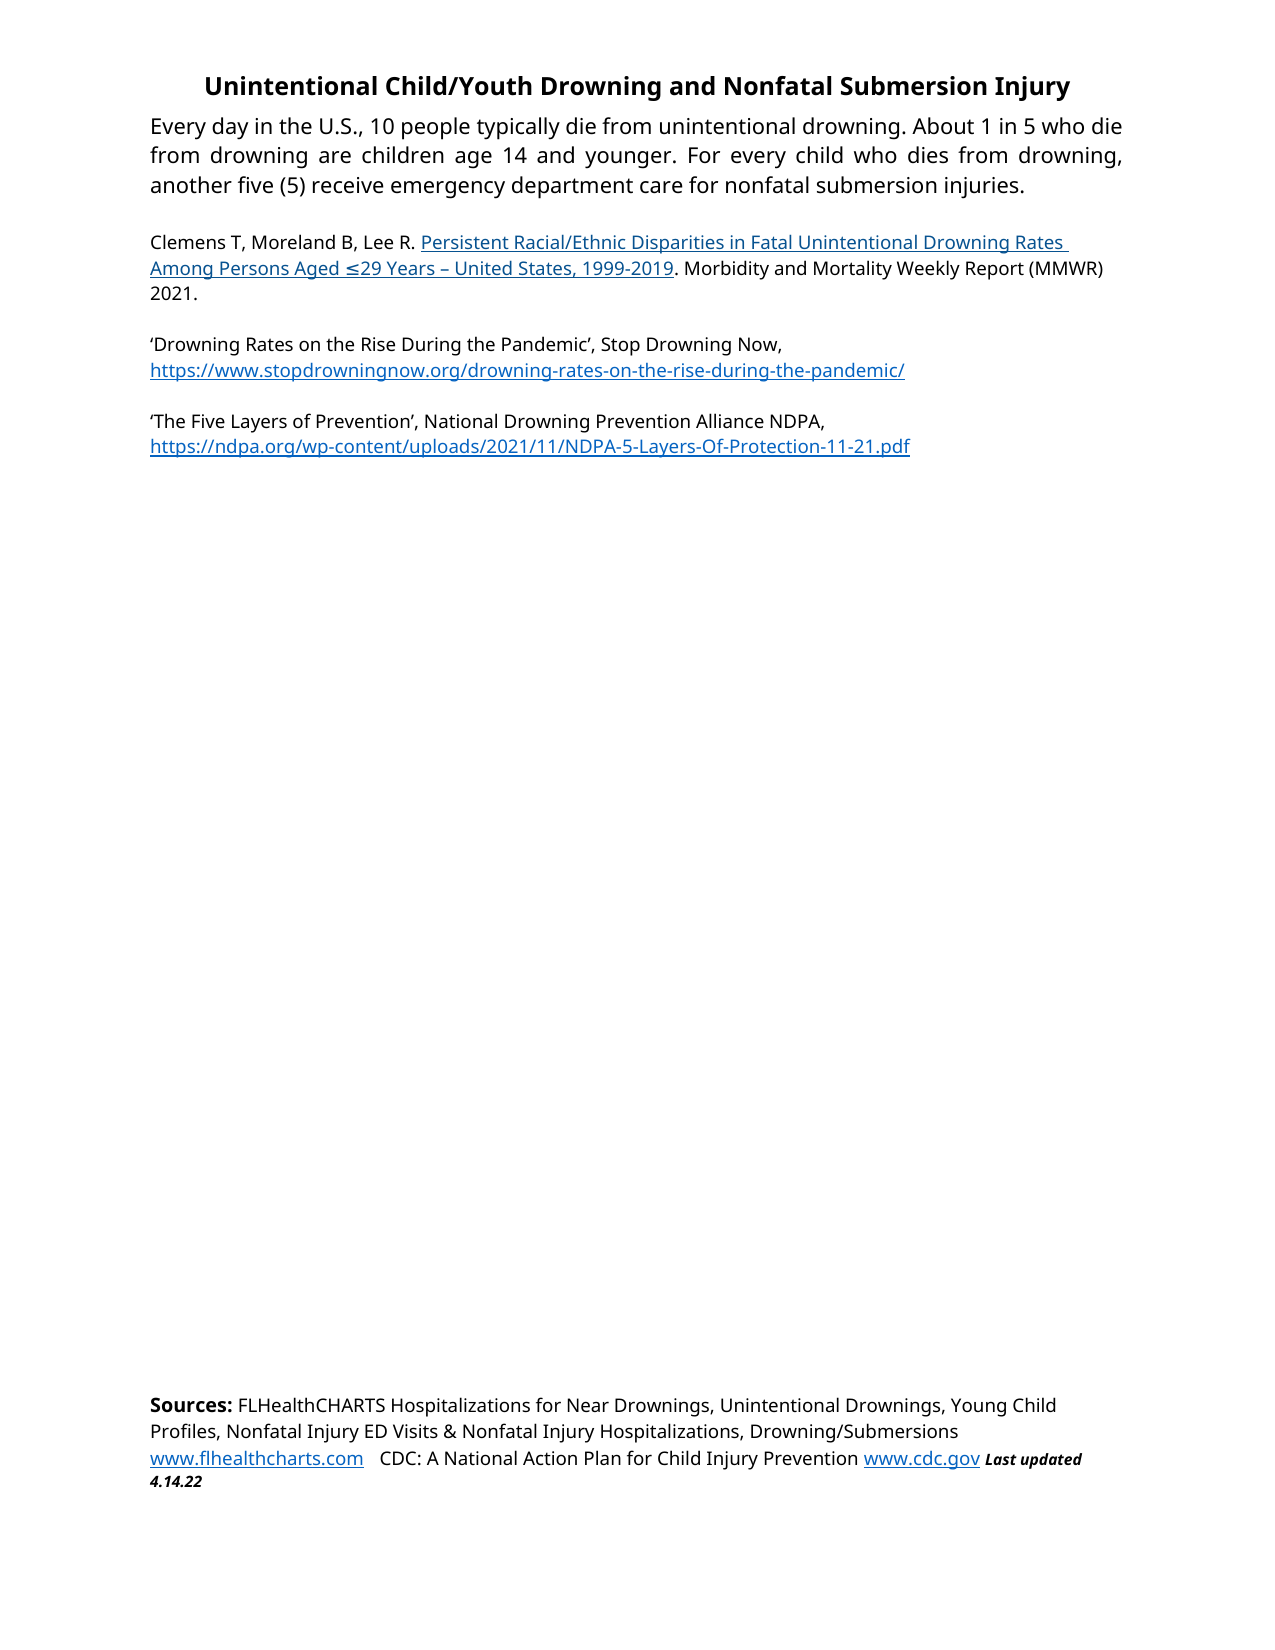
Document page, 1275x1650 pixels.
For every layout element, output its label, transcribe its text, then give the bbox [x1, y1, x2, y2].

text ‘The Five Layers of Prevention’, National Drowning Prevention Alliance NDPA, https://ndpa.org/wp-content/uploads/2021/11/NDPA-5-Layers-Of-Protection-11-21.pdf [150, 408, 1125, 459]
text Clemens T, Moreland B, Lee R. Persistent Racial/Ethnic Disparities in Fatal Unintentional Drowning Rates Among Persons Aged ≤29 Years – United States, 1999-2019. Morbidity and Mortality Weekly Report (MMWR) 2021. [150, 229, 1125, 306]
text ‘Drowning Rates on the Rise During the Pandemic’, Stop Drowning Now, https://www.stopdrowningnow.org/drowning-rates-on-the-rise-during-the-pandemic/ [150, 331, 1125, 382]
